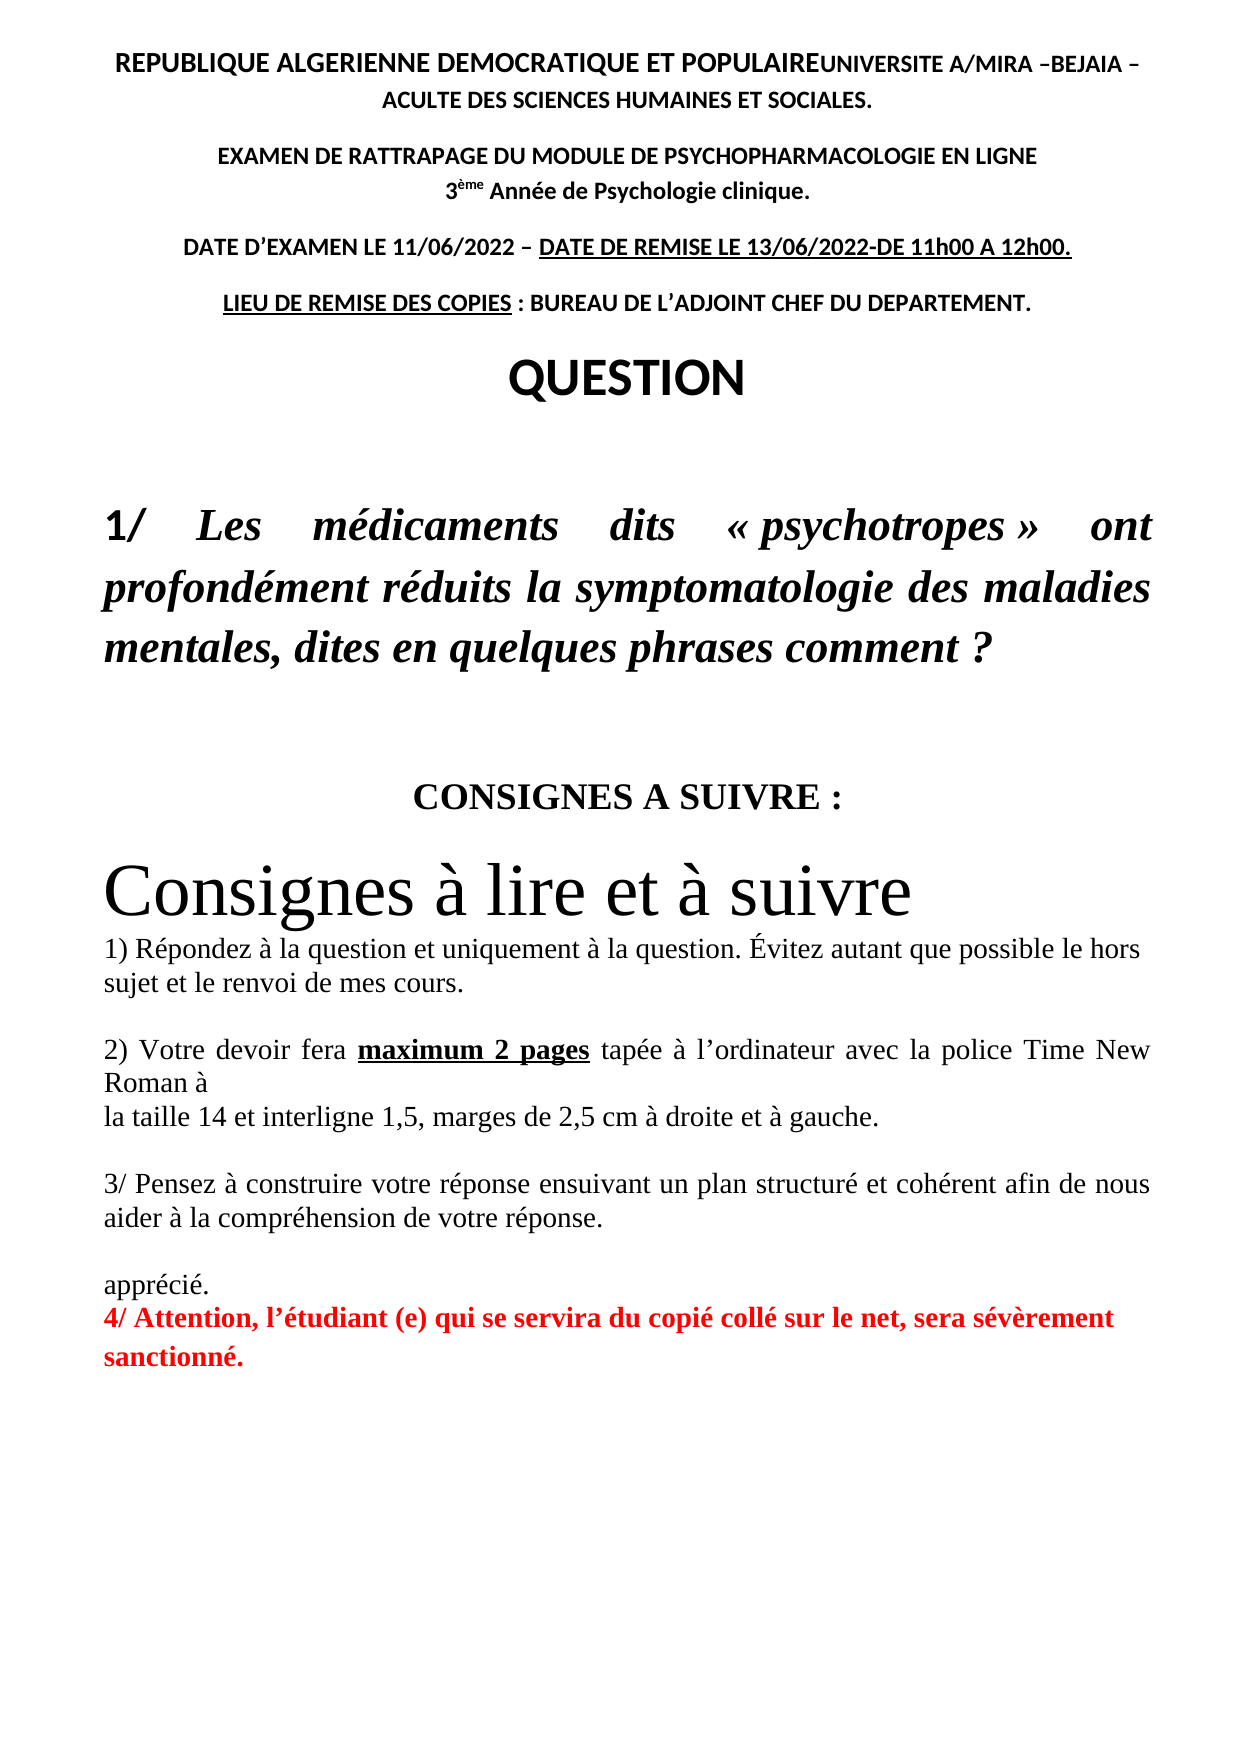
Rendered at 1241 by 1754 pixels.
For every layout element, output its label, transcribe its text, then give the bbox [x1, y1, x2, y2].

text 1) Répondez à la question et uniquement à la question. Évitez autant que possible le hors [103, 931, 1152, 965]
text 2) Votre devoir fera maximum 2 pages tapée à l’ordinateur avec la police Time New Roman à [103, 1032, 1152, 1099]
text 4/ Attention, l’étudiant (e) qui se servira du copié collé sur le net, sera sévèrement sanctionné. [103, 1300, 1152, 1372]
text DATE D’EXAMEN LE 11/06/2022 – DATE DE REMISE LE 13/06/2022-DE 11h00 A 12h00. [103, 231, 1152, 262]
text LIEU DE REMISE DES COPIES : BUREAU DE L’ADJOINT CHEF DU DEPARTEMENT. [103, 287, 1152, 317]
text REPUBLIQUE ALGERIENNE DEMOCRATIQUE ET POPULAIREUNIVERSITE A/MIRA –BEJAIA –ACULTE DES SCIENCES HUMAINES ET SOCIALES. [103, 44, 1152, 115]
text la taille 14 et interligne 1,5, marges de 2,5 cm à droite et à gauche. [103, 1099, 1152, 1133]
text sujet et le renvoi de mes cours. [103, 965, 1152, 998]
text 1/ Les médicaments dits « psychotropes » ont profondément réduits la symptomatologie des maladies mentales, dites en quelques phrases comment ? [103, 496, 1152, 672]
text apprécié. [103, 1267, 1152, 1300]
text QUESTION [103, 343, 1152, 409]
text 3/ Pensez à construire votre réponse ensuivant un plan structuré et cohérent afin de nous aider à la compréhension de votre réponse. [103, 1166, 1152, 1233]
text Consignes à lire et à suivre [103, 845, 1152, 931]
text EXAMEN DE RATTRAPAGE DU MODULE DE PSYCHOPHARMACOLOGIE EN LIGNE 3ème Année de Psychologie clinique. [103, 140, 1152, 206]
text CONSIGNES A SUIVRE : [103, 775, 1152, 818]
